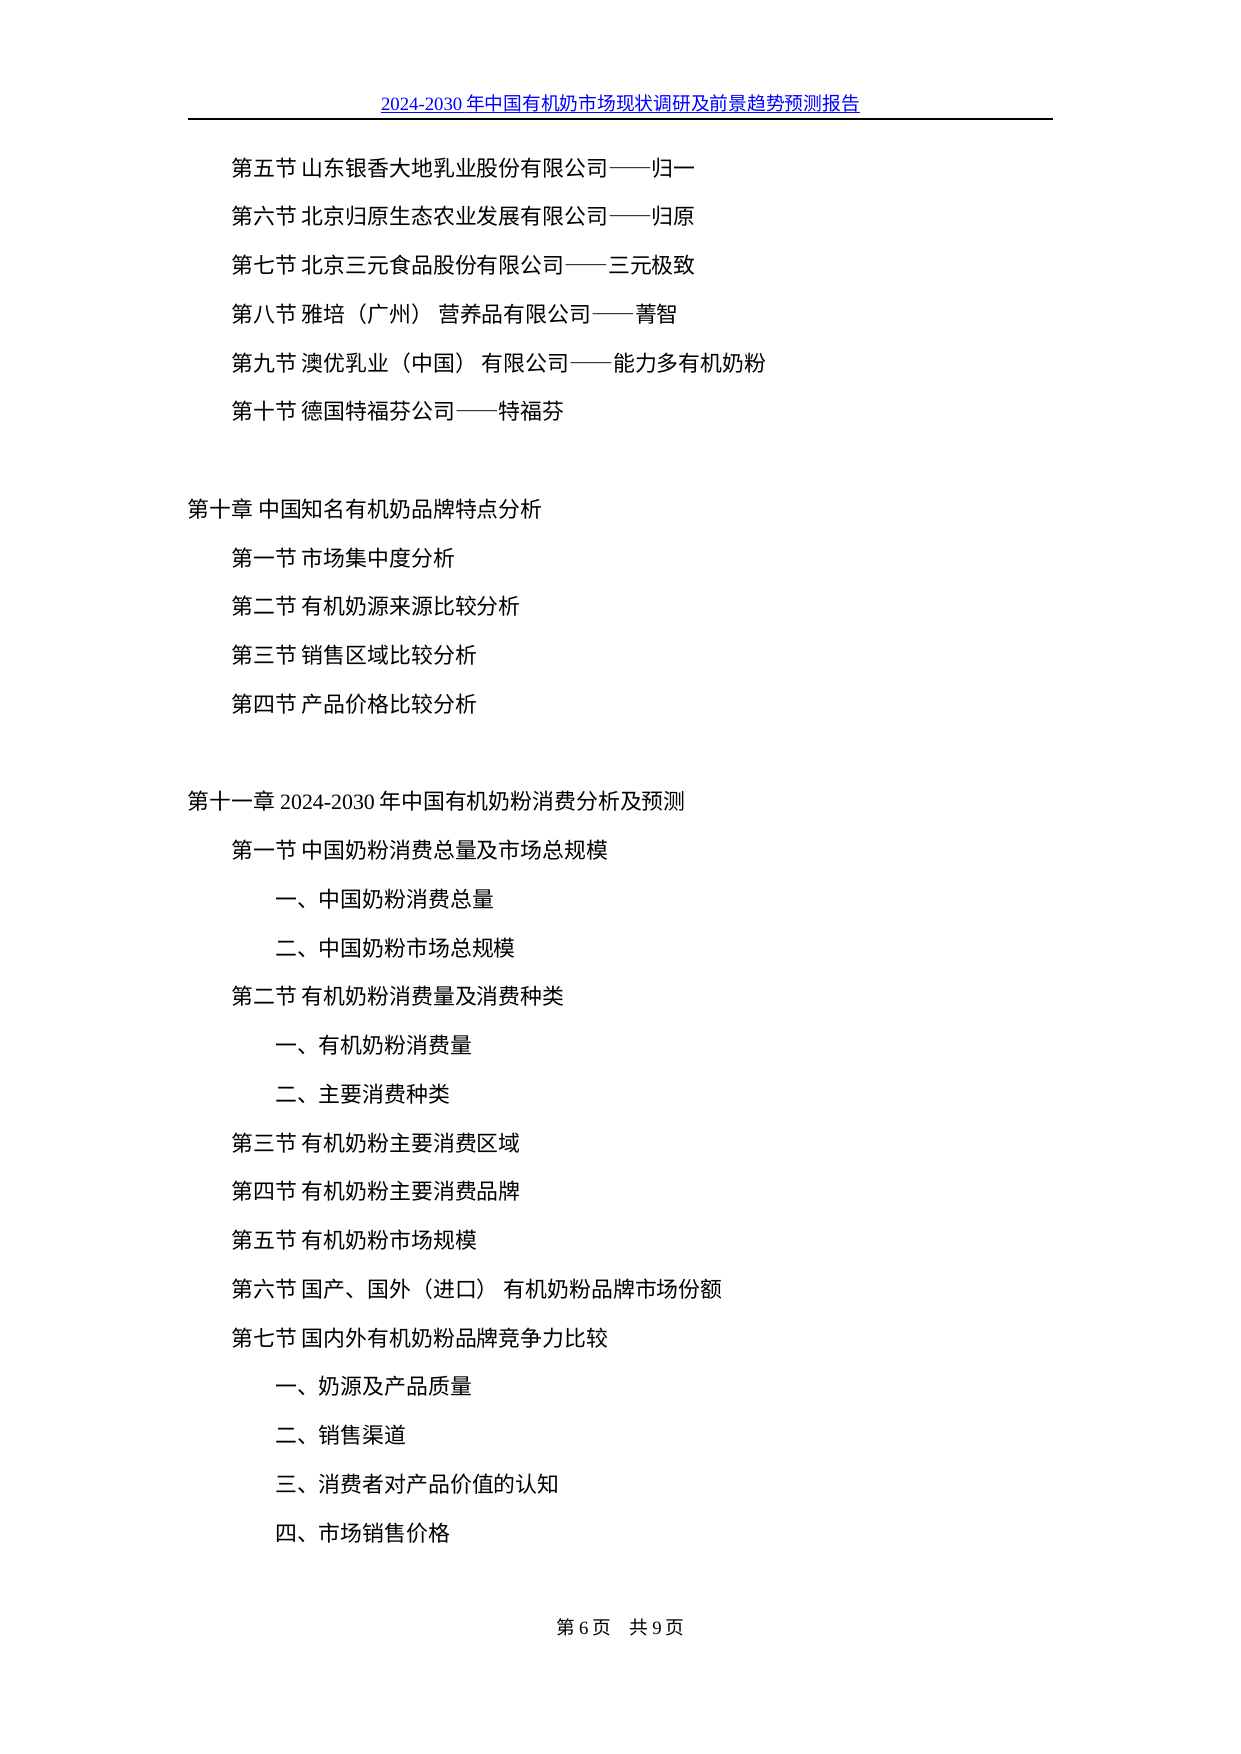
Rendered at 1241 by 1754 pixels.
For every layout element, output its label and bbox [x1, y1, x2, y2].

text [187, 150, 1053, 1548]
